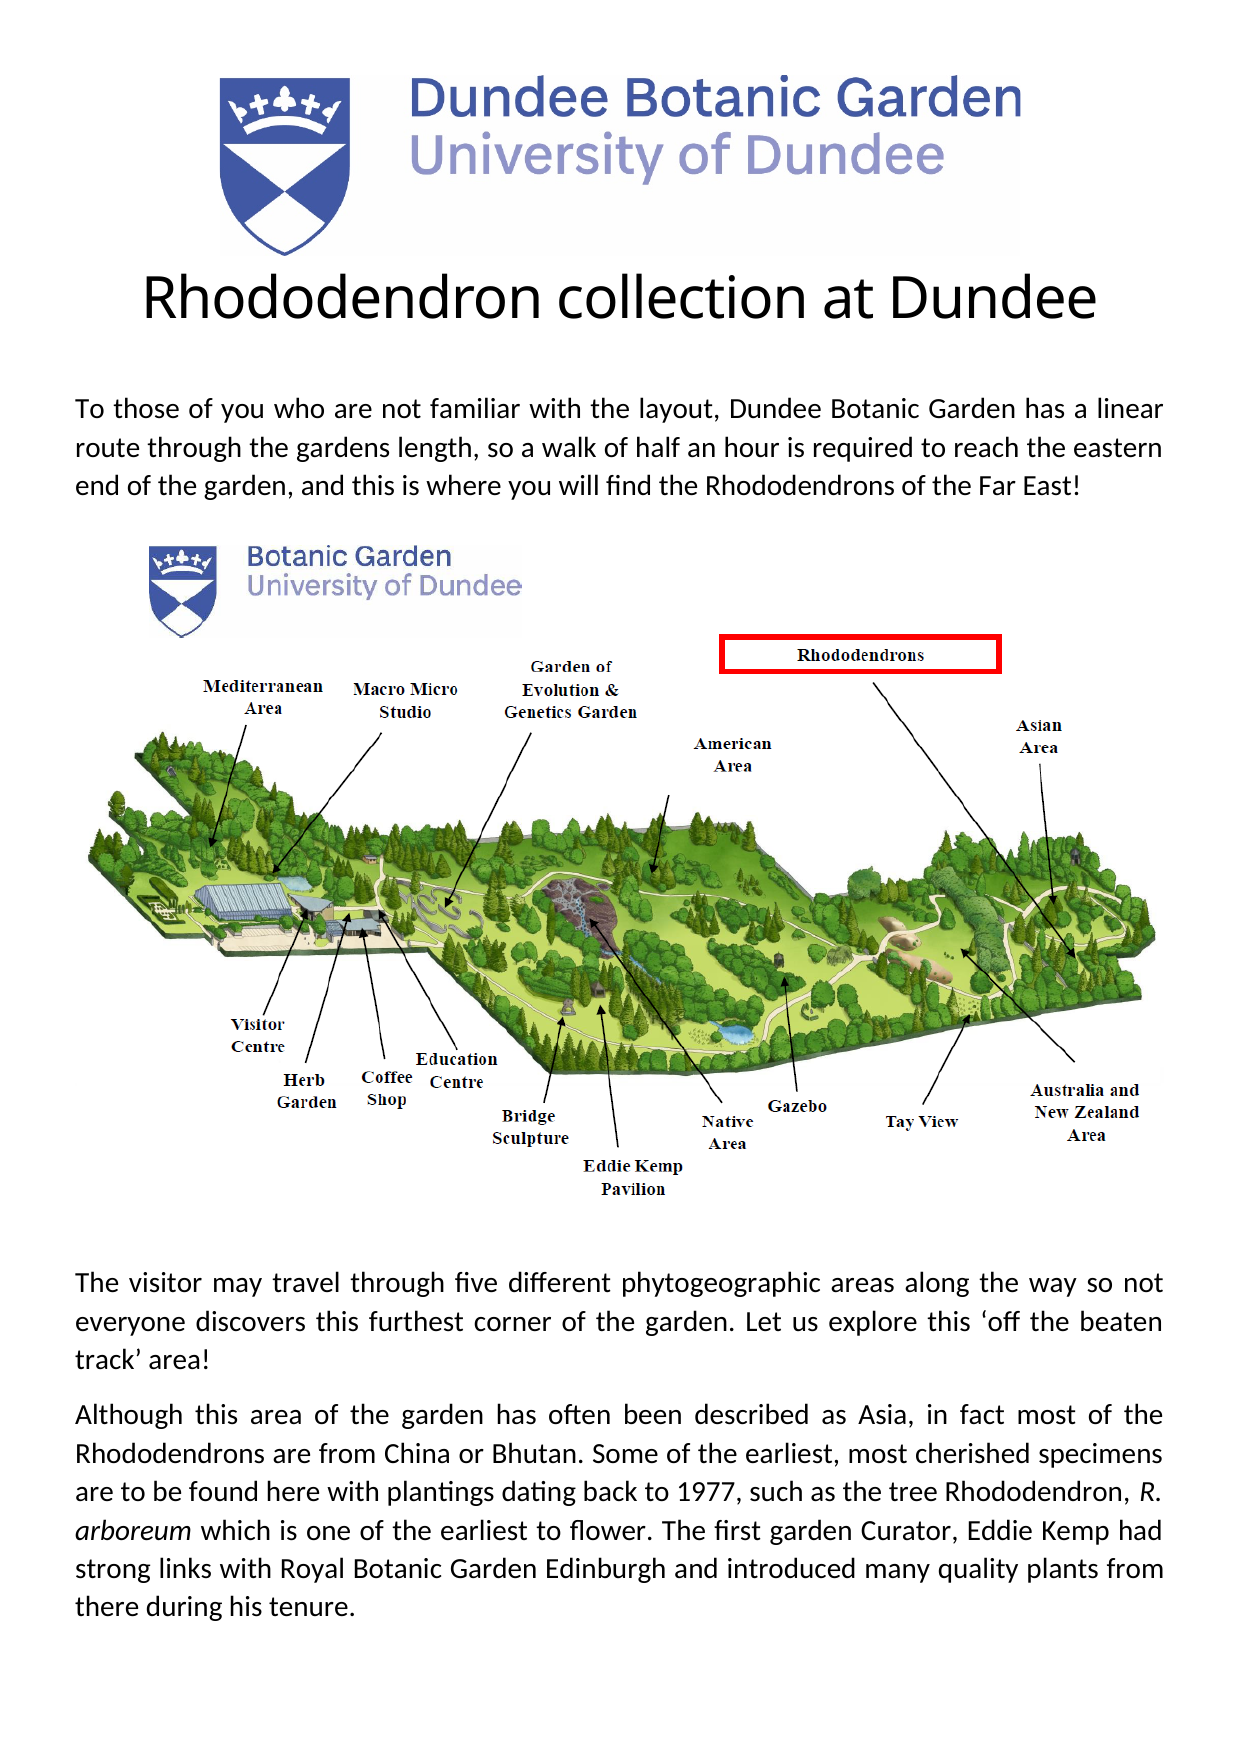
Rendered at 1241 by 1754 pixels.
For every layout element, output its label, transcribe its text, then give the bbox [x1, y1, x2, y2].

picture [219, 75, 1021, 256]
title Rhododendron collection at Dundee [75, 256, 1165, 335]
text To those of you who are not familiar with the layout, Dundee Botanic Garden has a linear route through the gardens length, so a walk of half an hour is required to reach the eastern end of the garden, and this is where you will find the Rhododendrons of the Far East! [75, 390, 1165, 503]
text Although this area of the garden has often been described as Asia, in fact most of the Rhododendrons are from China or Bhutan. Some of the earliest, most cherished specimens are to be found here with plantings dating back to 1977, such as the tree Rhododendron, R. arboreum which is one of the earliest to flower. The first garden Curator, Eddie Kemp had strong links with Royal Botanic Garden Edinburgh and introduced many quality plants from there during his tenure. [75, 1396, 1165, 1624]
text The visitor may travel through five different phytogeographic areas along the way so not everyone discovers this furthest corner of the garden. Let us explore this ‘off the beaten track’ area! [75, 1264, 1165, 1377]
